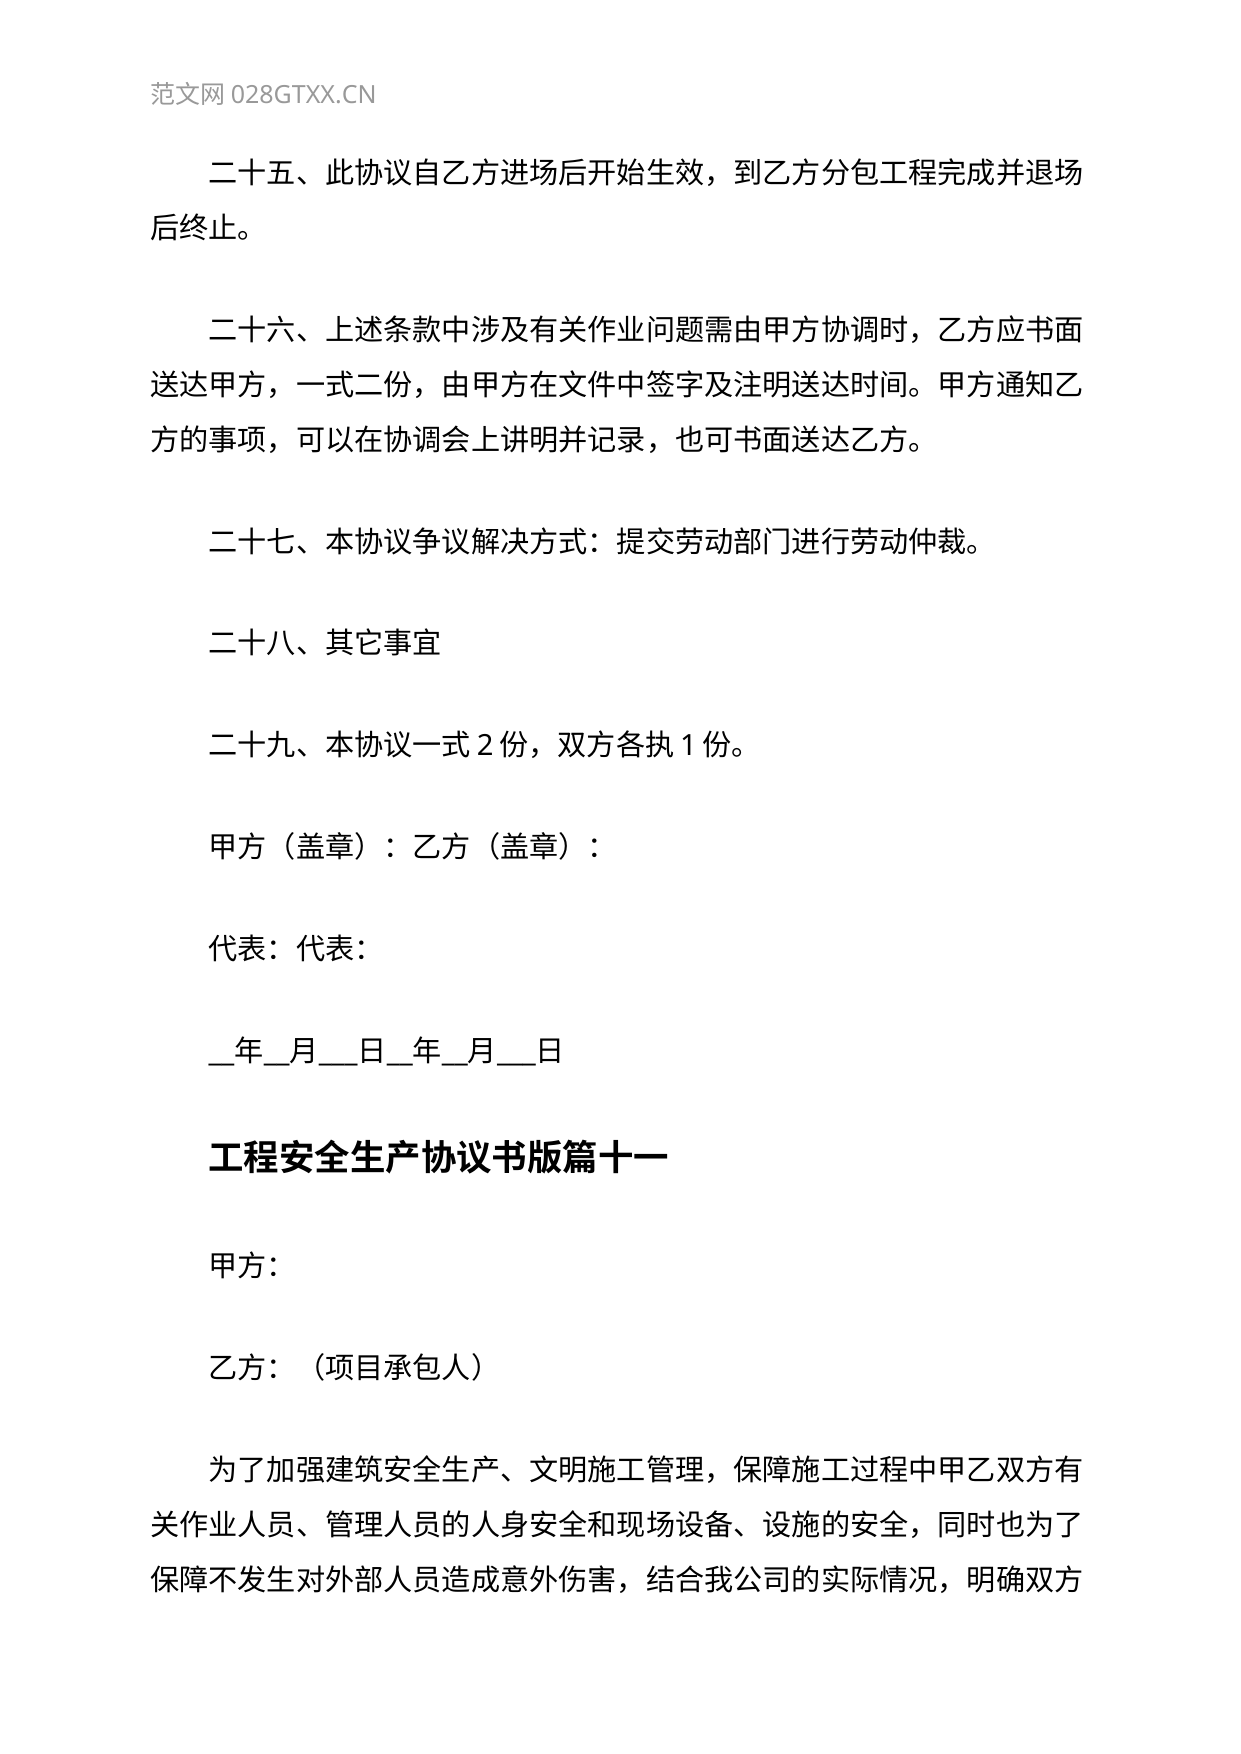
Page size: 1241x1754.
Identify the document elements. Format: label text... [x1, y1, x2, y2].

text 二十九、本协议一式2份，双方各执1份。 [150, 722, 1090, 764]
text 甲方（盖章）：乙方（盖章）： [150, 824, 1090, 866]
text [150, 1446, 1090, 1598]
text __年__月___日__年__月___日 [150, 1027, 1090, 1070]
text 代表：代表： [150, 926, 1090, 968]
text 二十八、其它事宜 [150, 620, 1090, 662]
text 工程安全生产协议书版篇十一 [150, 1129, 1090, 1181]
text 二十七、本协议争议解决方式：提交劳动部门进行劳动仲裁。 [150, 518, 1090, 561]
text 乙方：（项目承包人） [150, 1344, 1090, 1387]
text 二十六、上述条款中涉及有关作业问题需由甲方协调时，乙方应书面送达甲方，一式二份，由甲方在文件中签字及注明送达时间。甲方通知乙方的事项，可以在协调会上讲明并记录，也可书面送达乙方。 [150, 307, 1090, 459]
text 甲方： [150, 1243, 1090, 1285]
text 二十五、此协议自乙方进场后开始生效，到乙方分包工程完成并退场后终止。 [150, 150, 1090, 247]
